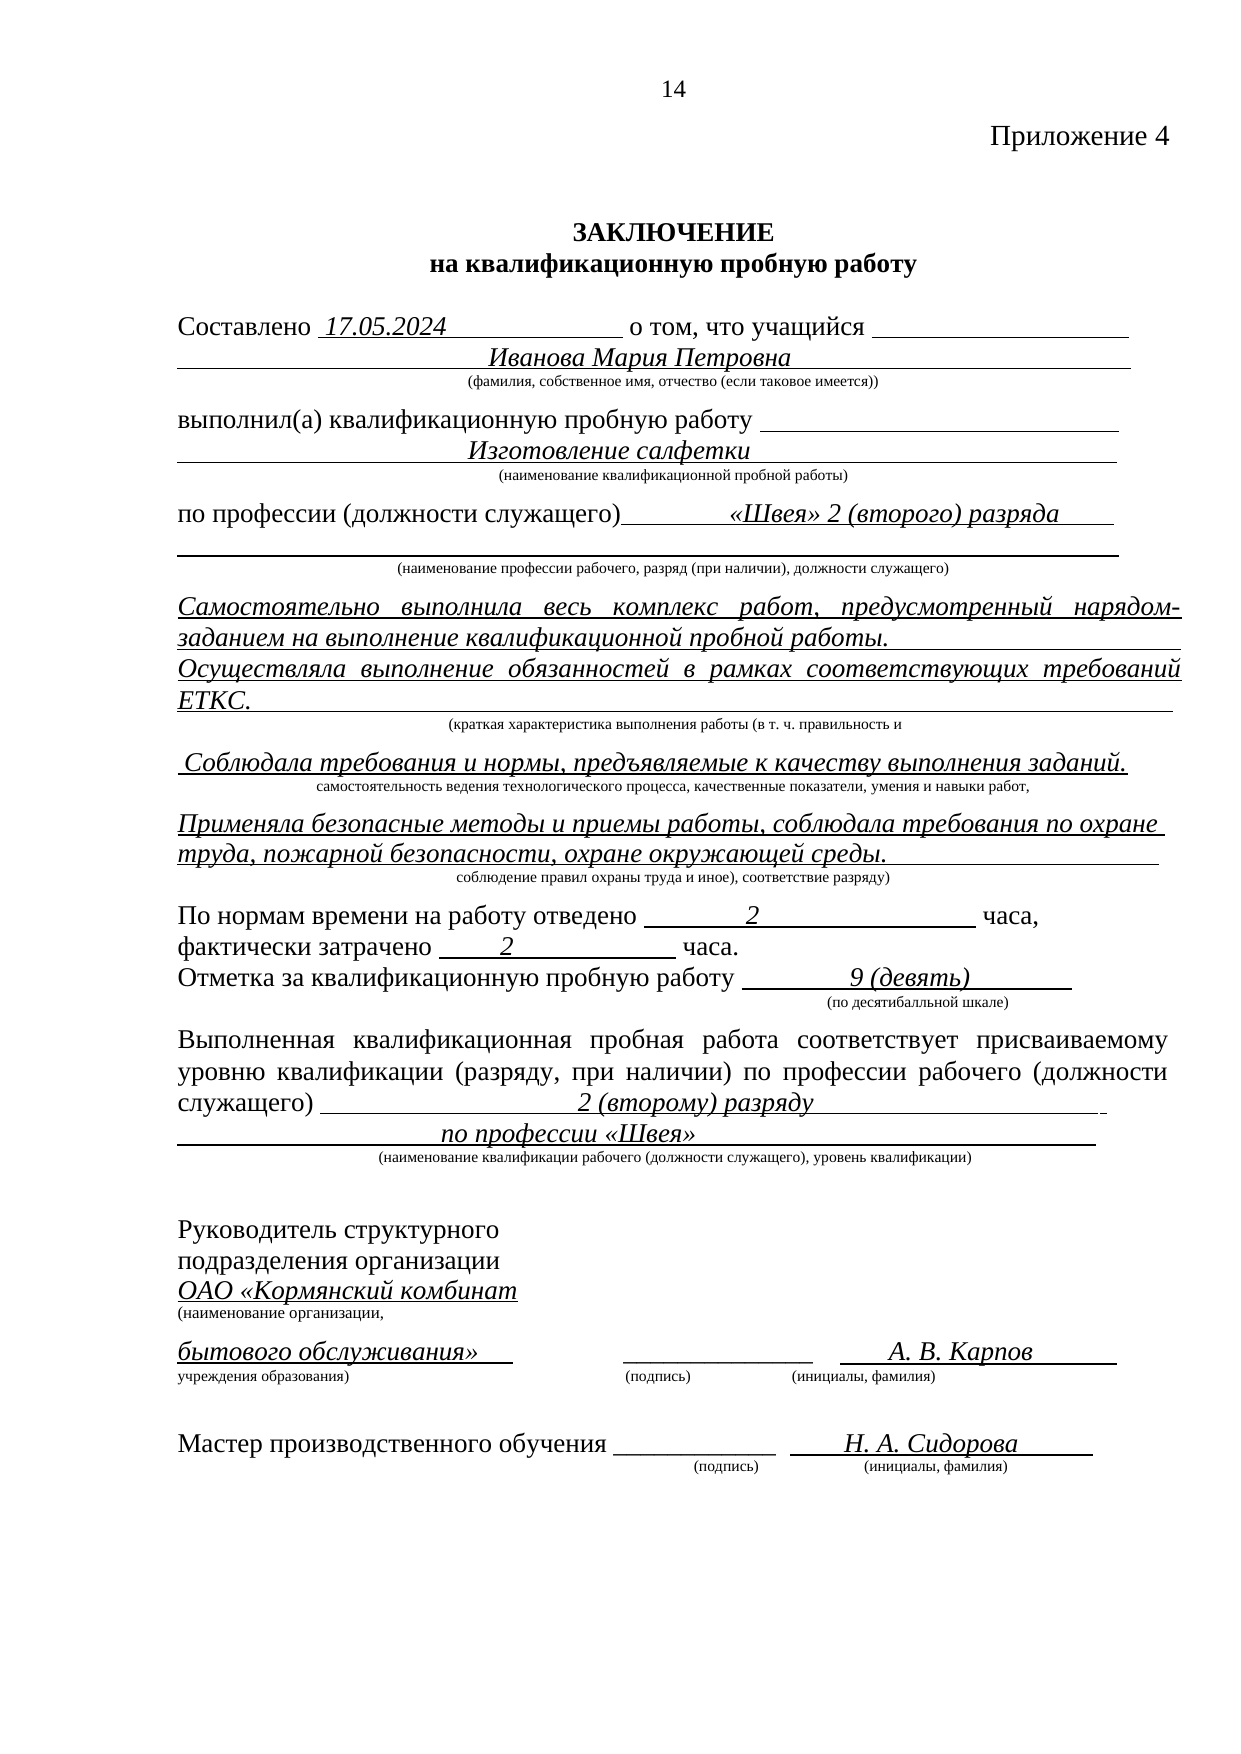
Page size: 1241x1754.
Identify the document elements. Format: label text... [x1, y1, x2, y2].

text ЗАКЛЮЧЕНИЕ [177, 216, 1169, 247]
text Выполненная квалификационная пробная работа соответствует присваиваемому уровню квалификации (разряду, при наличии) по профессии рабочего (должности служащего) 2 (второму) разряду [177, 1024, 1169, 1117]
text (наименование профессии рабочего, разряд (при наличии), должности служащего) [177, 559, 1169, 590]
text Соблюдала требования и нормы, предъявляемые к качеству выполнения заданий. [177, 746, 1169, 777]
text самостоятельность ведения технологического процесса, качественные показатели, умения и навыки работ, [177, 777, 1169, 808]
text по профессии «Швея» [177, 1117, 1169, 1148]
text фактически затрачено 2 часа. [177, 930, 1169, 961]
text Осуществляла выполнение обязанностей в рамках соответствующих требований ЕТКС. [177, 653, 1184, 715]
text учреждения образования) (подпись) (инициалы, фамилия) [177, 1366, 1169, 1398]
text (фамилия, собственное имя, отчество (если таковое имеется)) [177, 372, 1169, 403]
text (наименование квалификации рабочего (должности служащего), уровень квалификации) [177, 1148, 1169, 1179]
text (подпись) (инициалы, фамилия) [620, 1458, 1169, 1488]
text выполнил(а) квалификационную пробную работу [177, 403, 1169, 434]
text по профессии (должности служащего) «Швея» 2 (второго) разряда [177, 497, 1169, 528]
text Отметка за квалификационную пробную работу 9 (девять) [177, 961, 1169, 992]
text бытового обслуживания» ______________ А. В. Карпов [177, 1337, 1169, 1366]
text (по десятибалльной шкале) [177, 992, 1169, 1024]
text (наименование квалификационной пробной работы) [177, 466, 1169, 497]
text подразделения организации [177, 1244, 1169, 1275]
text Применяла безопасные методы и приемы работы, соблюдала требования по охране труда, пожарной безопасности, охране окружающей среды. [177, 808, 1169, 868]
text (наименование организации, [177, 1305, 1169, 1337]
text Самостоятельно выполнила весь комплекс работ, предусмотренный нарядом-заданием на выполнение квалификационной пробной работы. [177, 590, 1184, 653]
text Приложение 4 [177, 118, 1169, 152]
text Мастер производственного обучения ____________ Н. А. Сидорова [177, 1429, 1169, 1458]
text (краткая характеристика выполнения работы (в т. ч. правильность и [177, 715, 1169, 746]
text По нормам времени на работу отведено 2 часа, [177, 899, 1169, 930]
text на квалификационную пробную работу [177, 247, 1169, 279]
text ОАО «Кормянский комбинат [177, 1276, 1169, 1305]
text Иванова Мария Петровна [177, 341, 1169, 372]
text соблюдение правил охраны труда и иное), соответствие разряду) [177, 868, 1169, 899]
text Руководитель структурного [177, 1213, 1169, 1244]
text Составлено 17.05.2024 о том, что учащийся [177, 310, 1169, 341]
text Изготовление салфетки [177, 434, 1169, 466]
